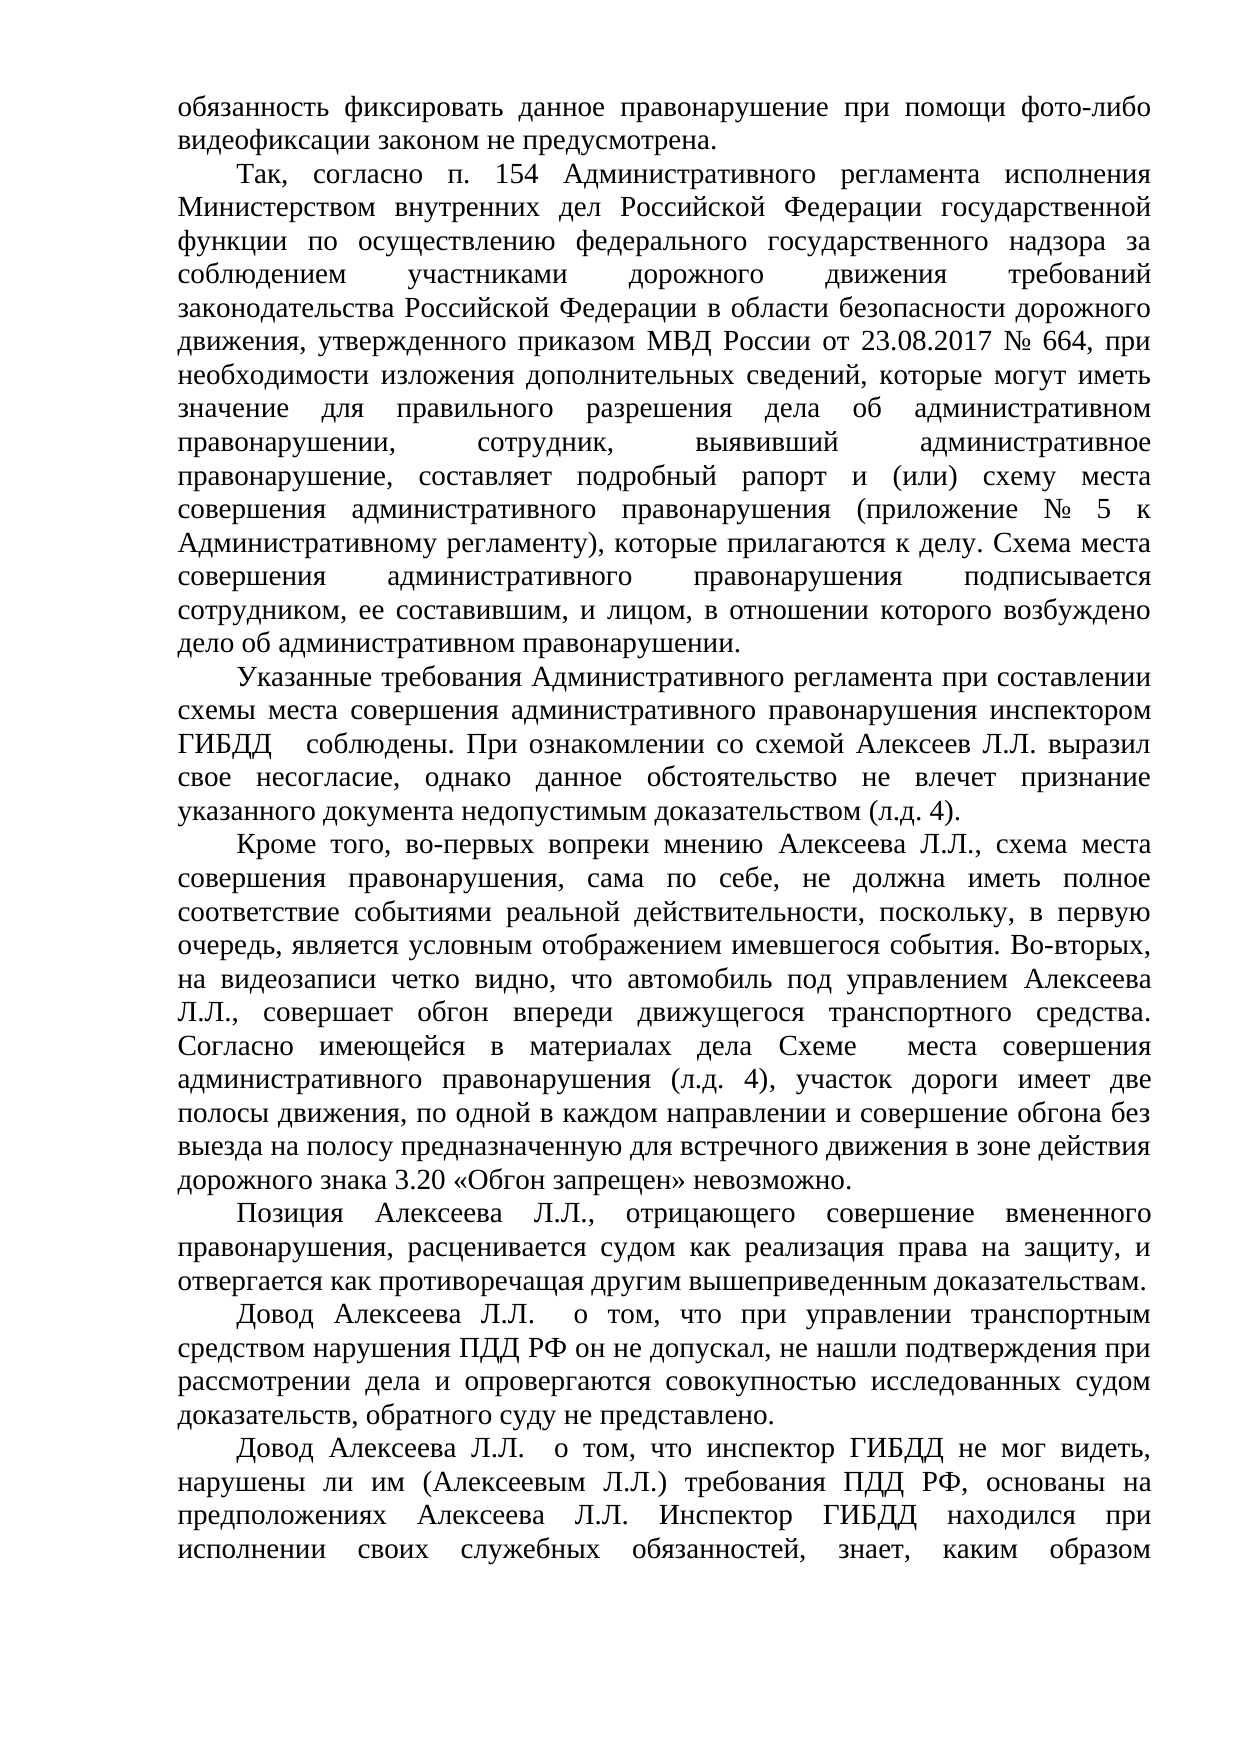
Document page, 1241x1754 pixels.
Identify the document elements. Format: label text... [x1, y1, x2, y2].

text Позиция Алексеева Л.Л., отрицающего совершение вмененного правонарушения, расценивается судом как реализация права на защиту, и отвергается как противоречащая другим вышеприведенным доказательствам. [177, 1196, 1152, 1296]
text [177, 89, 1152, 156]
text Так, согласно п. 154 Административного регламента исполнения Министерством внутренних дел Российской Федерации государственной функции по осуществлению федерального государственного надзора за соблюдением участниками дорожного движения требований законодательства Российской Федерации в области безопасности дорожного движения, утвержденного приказом МВД России от 23.08.2017 № 664, при необходимости изложения дополнительных сведений, которые могут иметь значение для правильного разрешения дела об административном правонарушении, сотрудник, выявивший административное правонарушение, составляет подробный рапорт и (или) схему места совершения административного правонарушения (приложение № 5 к Административному регламенту), которые прилагаются к делу. Схема места совершения административного правонарушения подписывается сотрудником, ее составившим, и лицом, в отношении которого возбуждено дело об административном правонарушении. [177, 156, 1152, 659]
text Кроме того, во-первых вопреки мнению Алексеева Л.Л., схема места совершения правонарушения, сама по себе, не должна иметь полное соответствие событиями реальной действительности, поскольку, в первую очередь, является условным отображением имевшегося события. Во-вторых, на видеозаписи четко видно, что автомобиль под управлением Алексеева Л.Л., совершает обгон впереди движущегося транспортного средства. Согласно имеющейся в материалах дела Схеме места совершения административного правонарушения (л.д. 4), участок дороги имеет две полосы движения, по одной в каждом направлении и совершение обгона без выезда на полосу предназначенную для встречного движения в зоне действия дорожного знака 3.20 «Обгон запрещен» невозможно. [177, 827, 1152, 1196]
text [177, 1430, 1152, 1564]
text Указанные требования Административного регламента при составлении схемы места совершения административного правонарушения инспектором ГИБДД соблюдены. При ознакомлении со схемой Алексеев Л.Л. выразил свое несогласие, однако данное обстоятельство не влечет признание указанного документа недопустимым доказательством (л.д. 4). [177, 659, 1152, 827]
text Довод Алексеева Л.Л. о том, что при управлении транспортным средством нарушения ПДД РФ он не допускал, не нашли подтверждения при рассмотрении дела и опровергаются совокупностью исследованных судом доказательств, обратного суду не представлено. [177, 1296, 1152, 1430]
